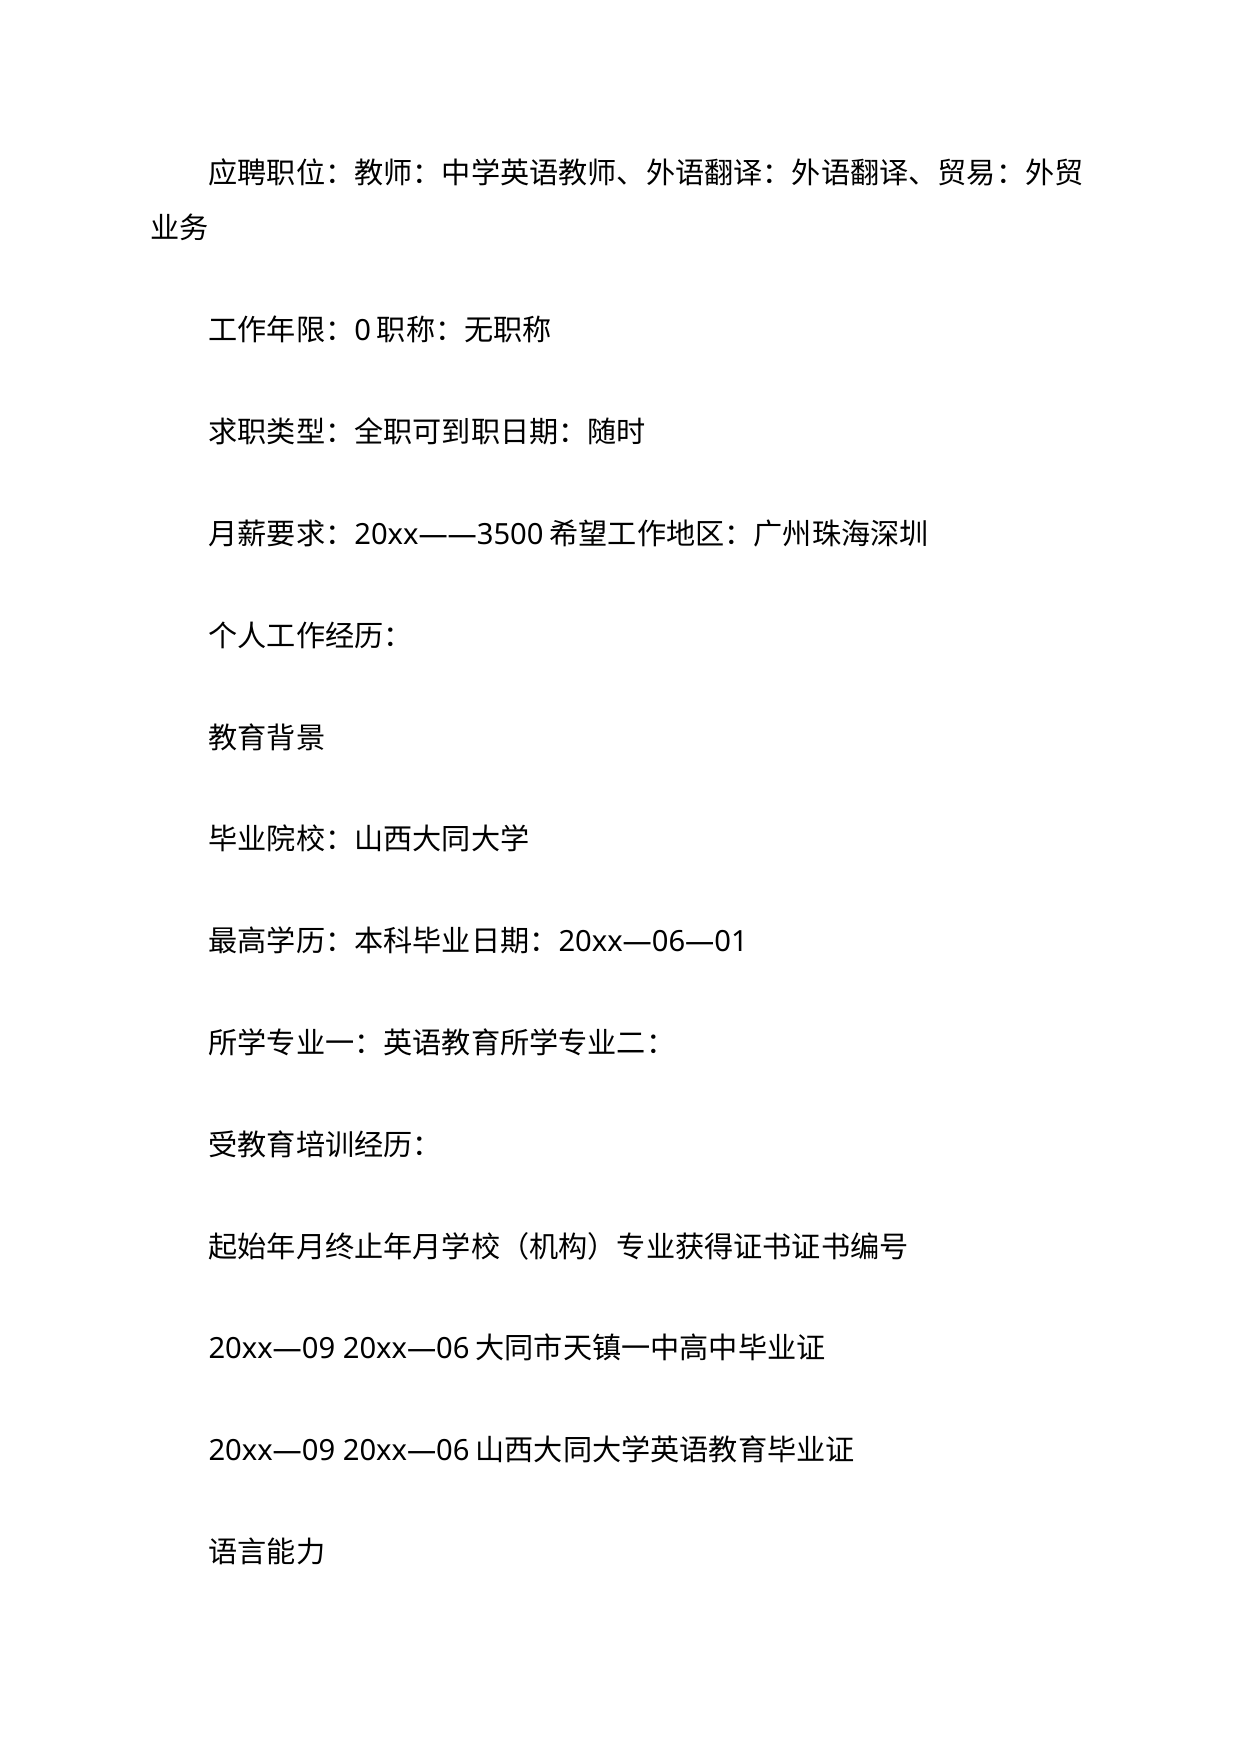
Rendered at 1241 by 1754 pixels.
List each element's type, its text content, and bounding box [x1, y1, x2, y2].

text 20xx—09 20xx—06山西大同大学英语教育毕业证 [150, 1427, 1090, 1469]
text 教育背景 [150, 714, 1090, 756]
text 求职类型：全职可到职日期：随时 [150, 409, 1090, 451]
text 应聘职位：教师：中学英语教师、外语翻译：外语翻译、贸易：外贸业务 [150, 150, 1090, 247]
text 毕业院校：山西大同大学 [150, 816, 1090, 858]
text 最高学历：本科毕业日期：20xx—06—01 [150, 918, 1090, 960]
text 20xx—09 20xx—06大同市天镇一中高中毕业证 [150, 1325, 1090, 1367]
text 起始年月终止年月学校（机构）专业获得证书证书编号 [150, 1223, 1090, 1266]
text 所学专业一：英语教育所学专业二： [150, 1020, 1090, 1062]
text 语言能力 [150, 1529, 1090, 1571]
text 月薪要求：20xx——3500希望工作地区：广州珠海深圳 [150, 510, 1090, 553]
text 工作年限：0职称：无职称 [150, 307, 1090, 349]
text 受教育培训经历： [150, 1121, 1090, 1164]
text 个人工作经历： [150, 612, 1090, 655]
